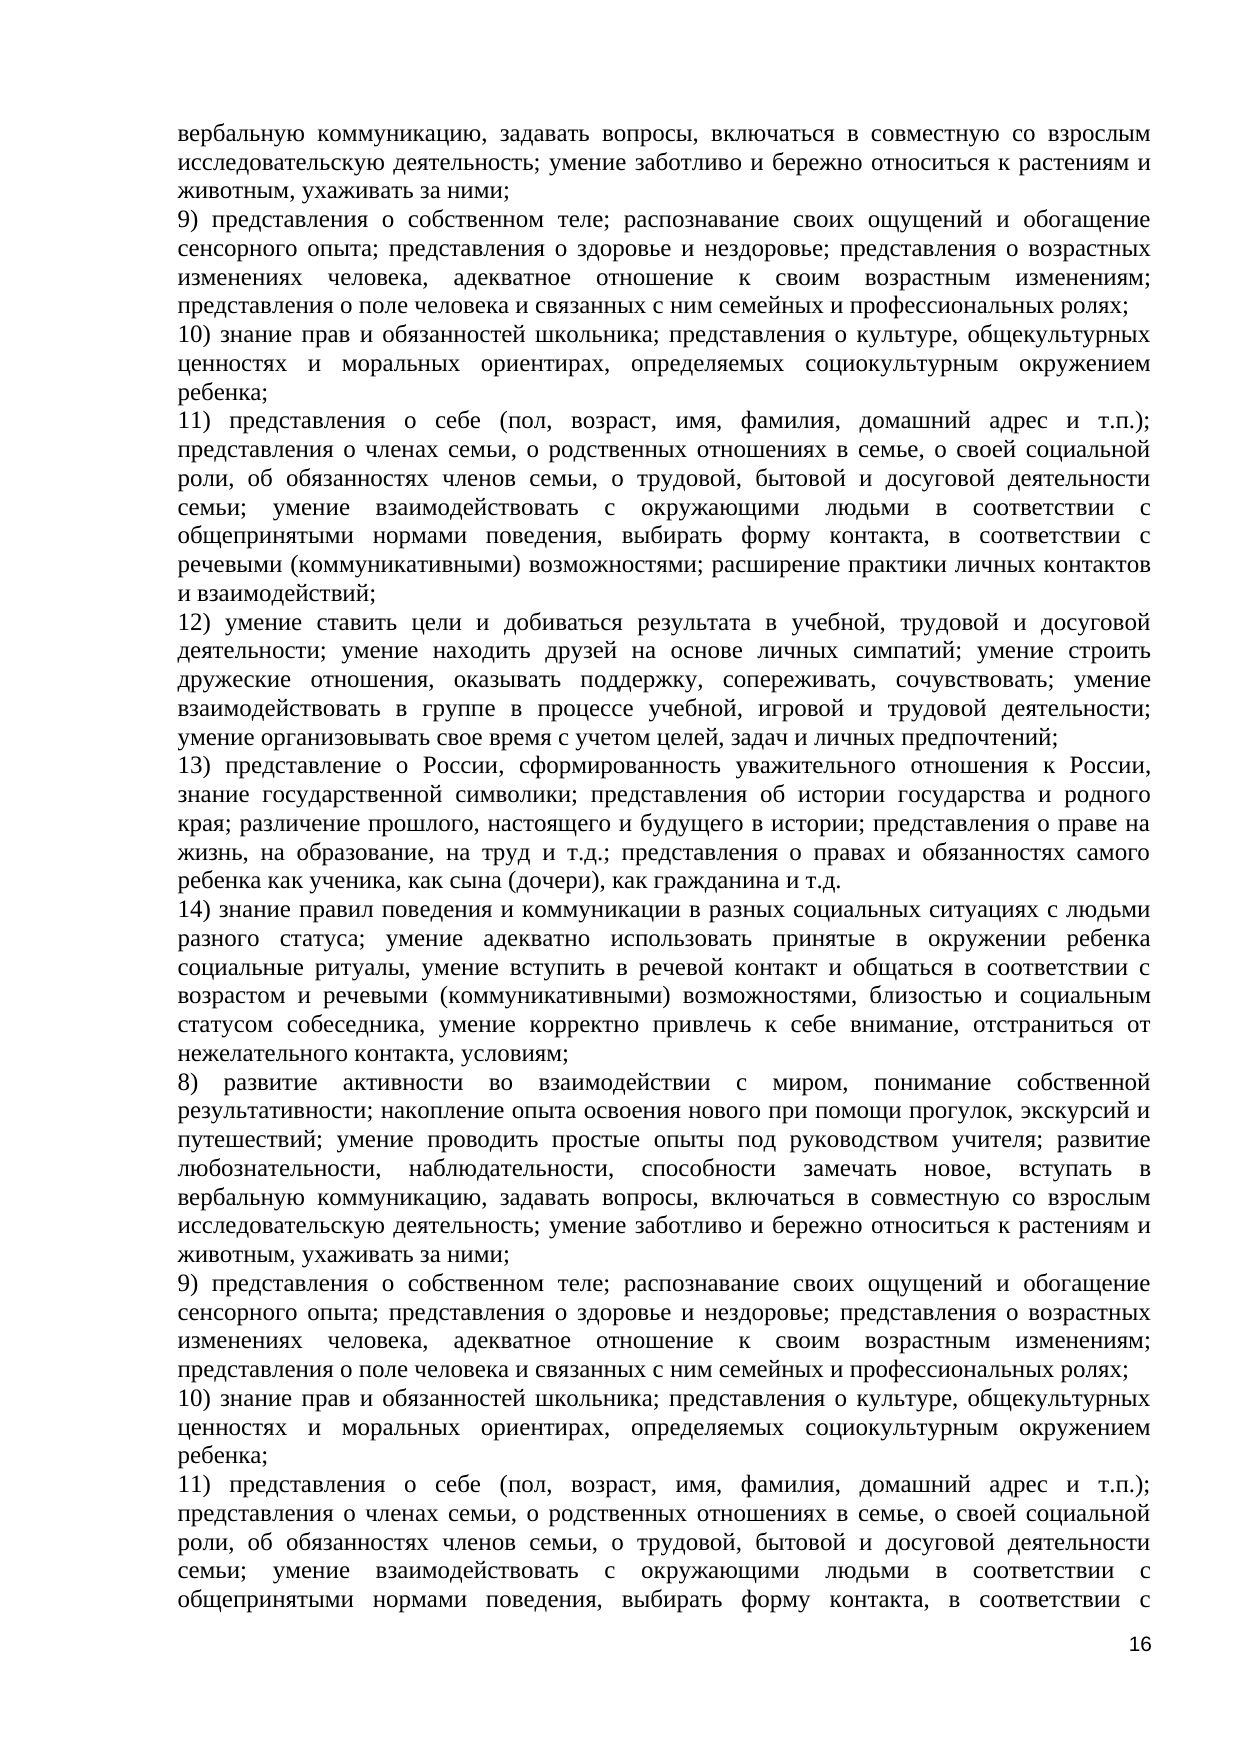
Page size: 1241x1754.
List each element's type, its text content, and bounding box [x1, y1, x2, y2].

text 13) представление о России, сформированность уважительного отношения к России, знание государственной символики; представления об истории государства и родного края; различение прошлого, настоящего и будущего в истории; представления о праве на жизнь, на образование, на труд и т.д.; представления о правах и обязанностях самого ребенка как ученика, как сына (дочери), как гражданина и т.д. [177, 751, 1152, 894]
text 9) представления о собственном теле; распознавание своих ощущений и обогащение сенсорного опыта; представления о здоровье и нездоровье; представления о возрастных изменениях человека, адекватное отношение к своим возрастным изменениям; представления о поле человека и связанных с ним семейных и профессиональных ролях; [177, 1268, 1152, 1383]
text 14) знание правил поведения и коммуникации в разных социальных ситуациях с людьми разного статуса; умение адекватно использовать принятые в окружении ребенка социальные ритуалы, умение вступить в речевой контакт и общаться в соответствии с возрастом и речевыми (коммуникативными) возможностями, близостью и социальным статусом собеседника, умение корректно привлечь к себе внимание, отстраниться от нежелательного контакта, условиям; [177, 894, 1152, 1067]
text 12) умение ставить цели и добиваться результата в учебной, трудовой и досуговой деятельности; умение находить друзей на основе личных симпатий; умение строить дружеские отношения, оказывать поддержку, сопереживать, сочувствовать; умение взаимодействовать в группе в процессе учебной, игровой и трудовой деятельности; умение организовывать свое время с учетом целей, задач и личных предпочтений; [177, 607, 1152, 751]
text 10) знание прав и обязанностей школьника; представления о культуре, общекультурных ценностях и моральных ориентирах, определяемых социокультурным окружением ребенка; [177, 319, 1152, 406]
text 10) знание прав и обязанностей школьника; представления о культуре, общекультурных ценностях и моральных ориентирах, определяемых социокультурным окружением ребенка; [177, 1383, 1152, 1469]
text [177, 1469, 1152, 1613]
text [177, 118, 1152, 204]
text 9) представления о собственном теле; распознавание своих ощущений и обогащение сенсорного опыта; представления о здоровье и нездоровье; представления о возрастных изменениях человека, адекватное отношение к своим возрастным изменениям; представления о поле человека и связанных с ним семейных и профессиональных ролях; [177, 204, 1152, 319]
